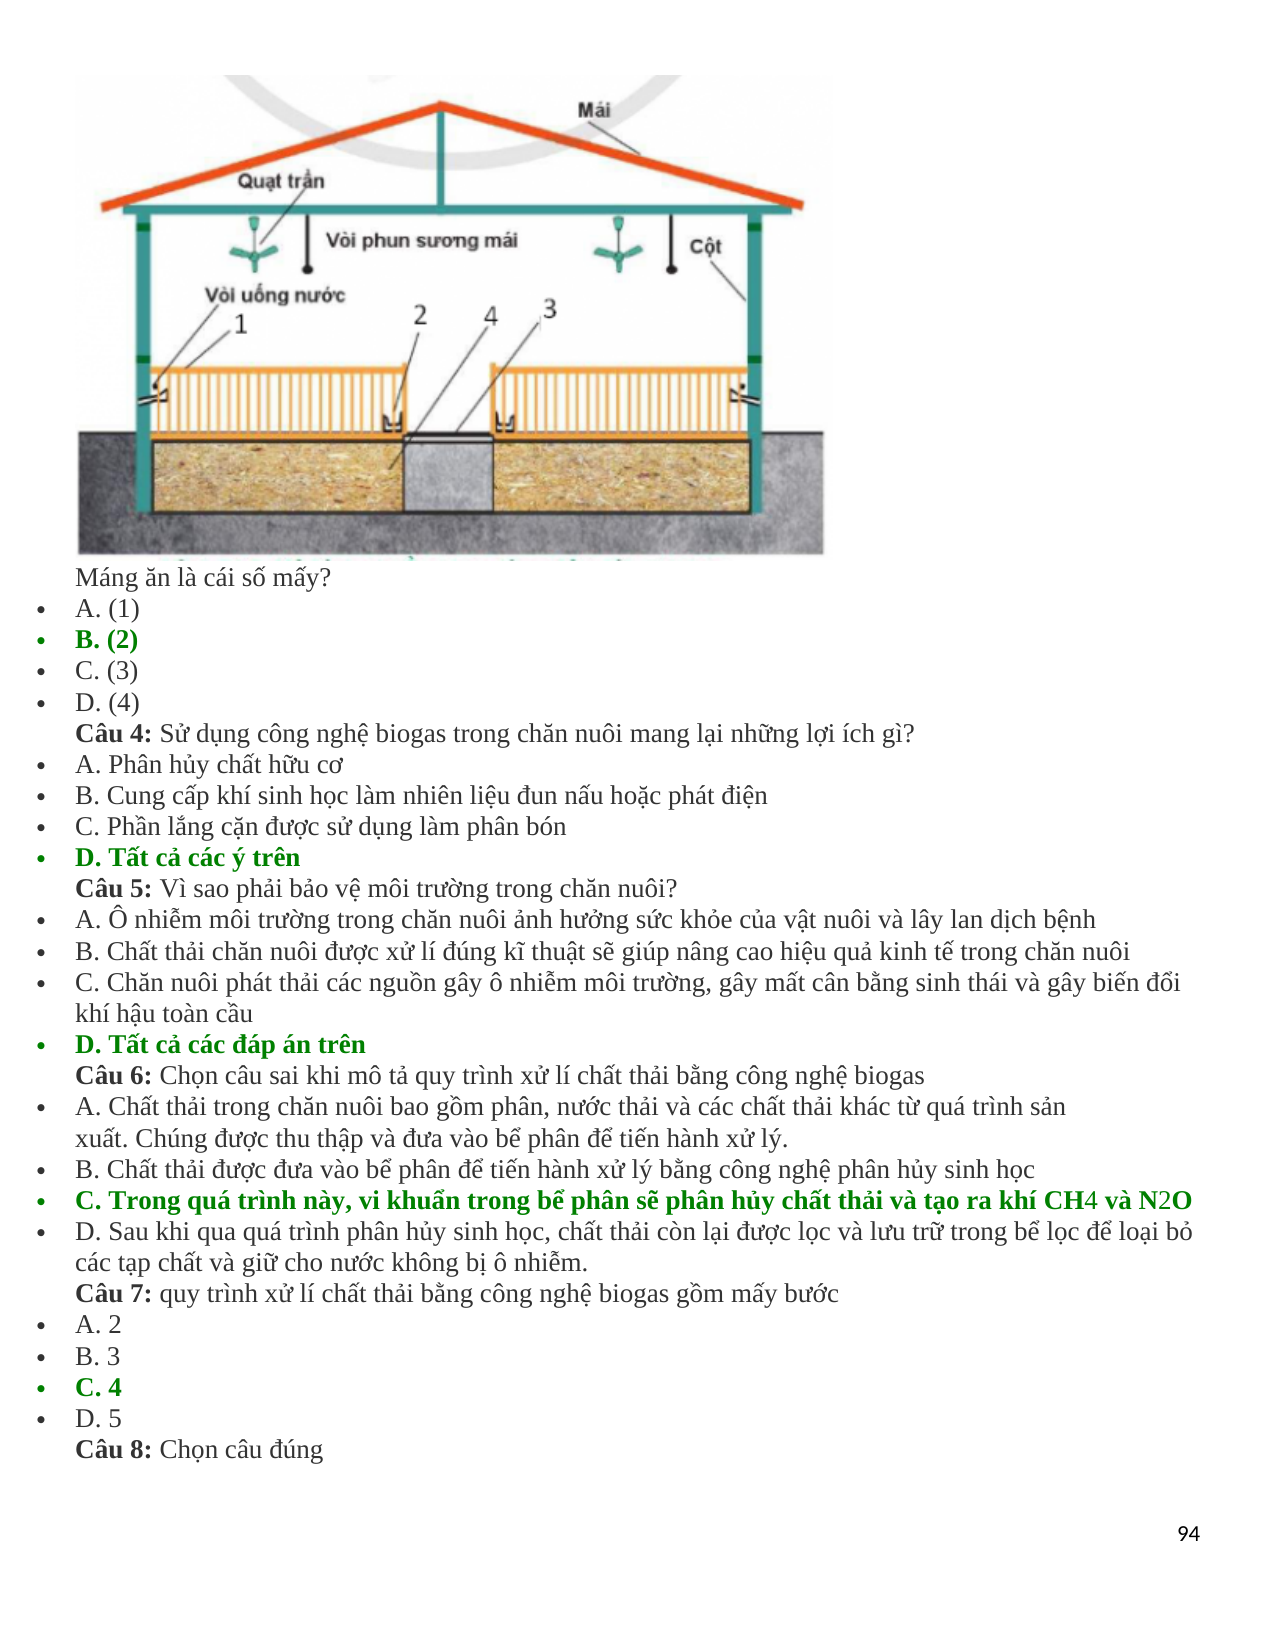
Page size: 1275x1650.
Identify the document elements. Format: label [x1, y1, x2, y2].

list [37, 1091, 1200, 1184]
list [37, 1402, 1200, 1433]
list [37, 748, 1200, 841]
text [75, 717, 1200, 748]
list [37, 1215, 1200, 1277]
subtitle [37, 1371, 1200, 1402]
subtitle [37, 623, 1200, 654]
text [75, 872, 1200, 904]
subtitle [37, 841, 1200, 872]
picture [75, 75, 833, 561]
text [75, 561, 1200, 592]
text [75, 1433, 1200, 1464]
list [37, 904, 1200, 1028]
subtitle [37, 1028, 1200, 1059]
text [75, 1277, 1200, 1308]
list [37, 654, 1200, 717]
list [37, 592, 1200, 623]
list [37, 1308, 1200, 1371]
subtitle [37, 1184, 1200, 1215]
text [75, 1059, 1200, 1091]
